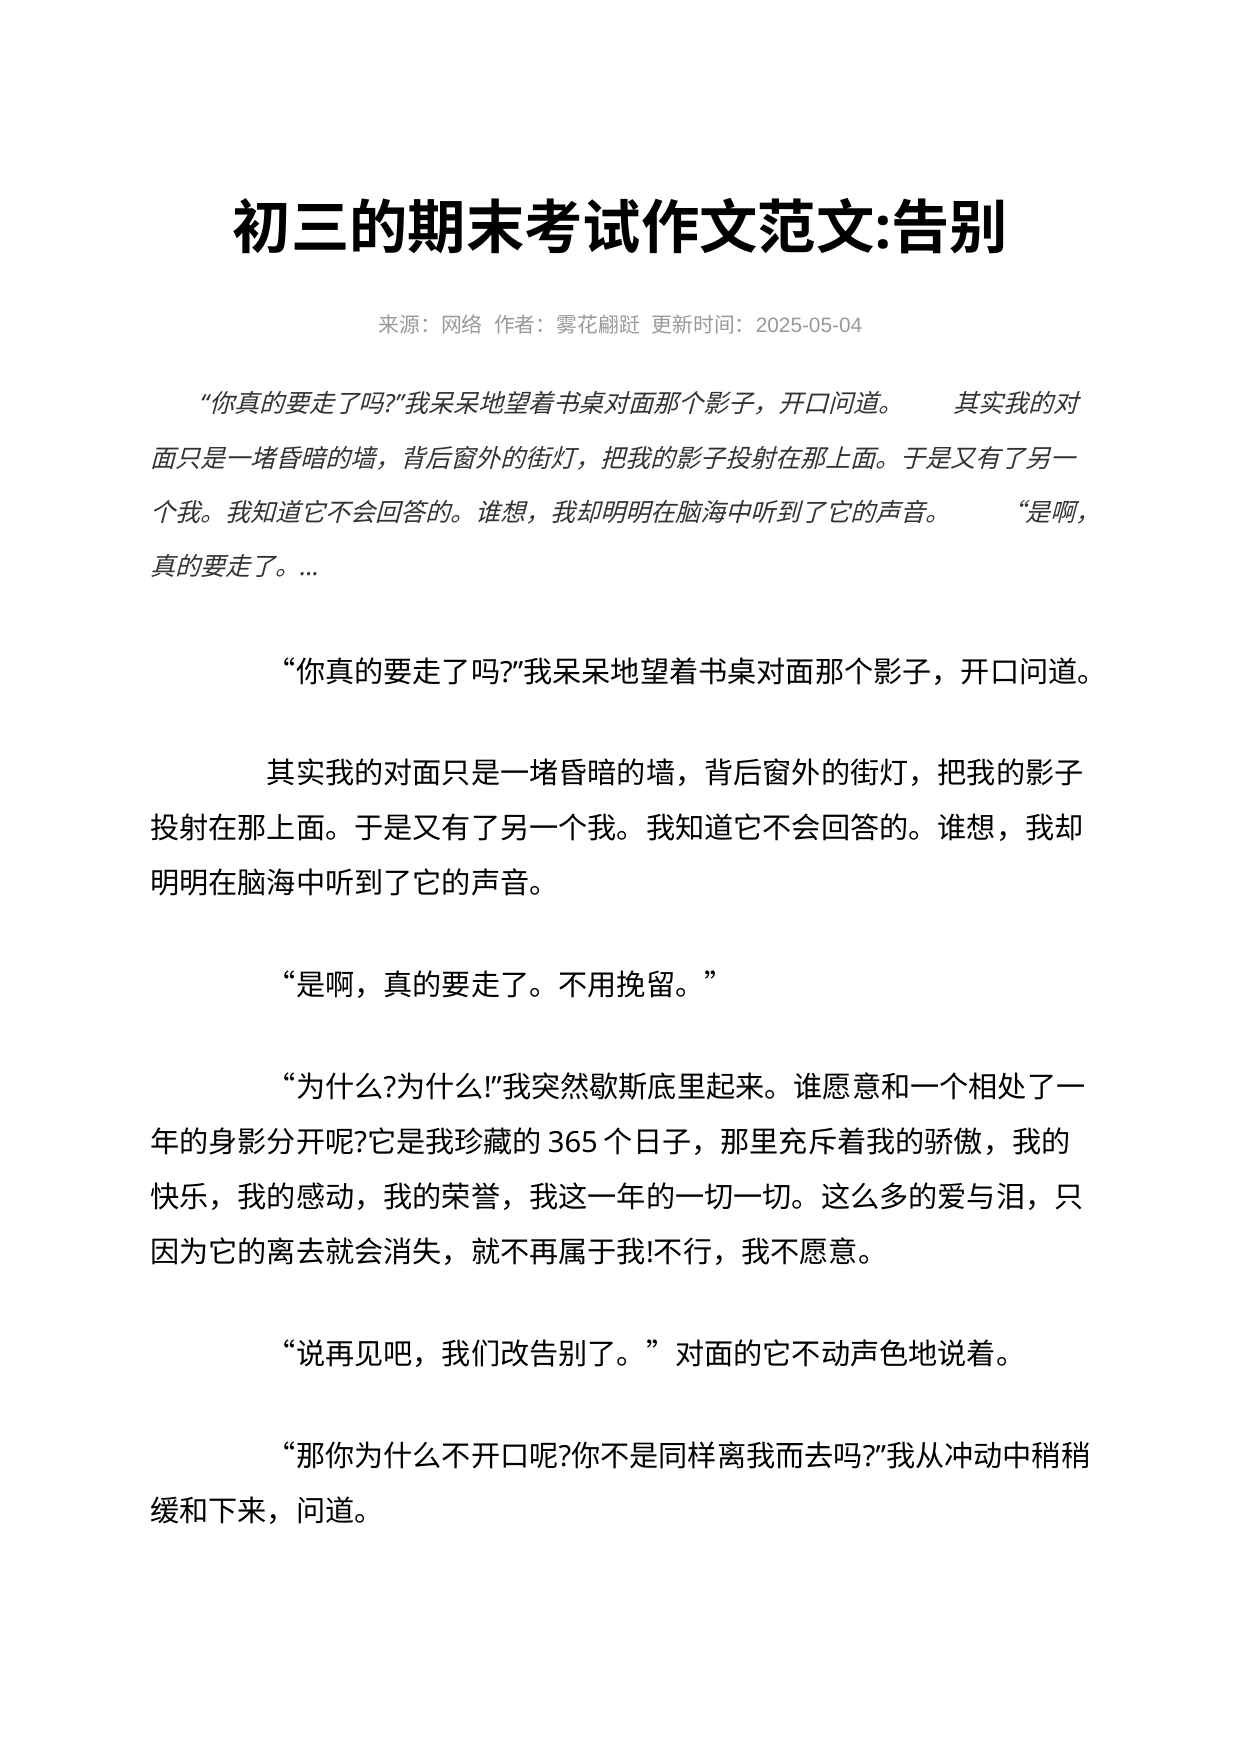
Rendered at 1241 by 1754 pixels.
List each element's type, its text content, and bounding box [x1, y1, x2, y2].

text “你真的要走了吗?”我呆呆地望着书桌对面那个影子，开口问道。 [150, 648, 1090, 691]
subtitle 初三的期末考试作文范文:告别 [150, 181, 1090, 266]
text “是啊，真的要走了。不用挽留。” [150, 962, 1090, 1004]
text “那你为什么不开口呢?你不是同样离我而去吗?”我从冲动中稍稍缓和下来，问道。 [150, 1432, 1090, 1529]
text “为什么?为什么!”我突然歇斯底里起来。谁愿意和一个相处了一年的身影分开呢?它是我珍藏的365个日子，那里充斥着我的骄傲，我的快乐，我的感动，我的荣誉，我这一年的一切一切。这么多的爱与泪，只因为它的离去就会消失，就不再属于我!不行，我不愿意。 [150, 1063, 1090, 1271]
text “说再见吧，我们改告别了。”对面的它不动声色地说着。 [150, 1330, 1090, 1373]
text 其实我的对面只是一堵昏暗的墙，背后窗外的街灯，把我的影子投射在那上面。于是又有了另一个我。我知道它不会回答的。谁想，我却明明在脑海中听到了它的声音。 [150, 750, 1090, 902]
text “你真的要走了吗?”我呆呆地望着书桌对面那个影子，开口问道。 其实我的对面只是一堵昏暗的墙，背后窗外的街灯，把我的影子投射在那上面。于是又有了另一个我。我知道它不会回答的。谁想，我却明明在脑海中听到了它的声音。 “是啊，真的要走了。... [150, 384, 1090, 583]
text 来源：网络 作者：雾花翩跹 更新时间：2025-05-04 [150, 313, 1090, 337]
